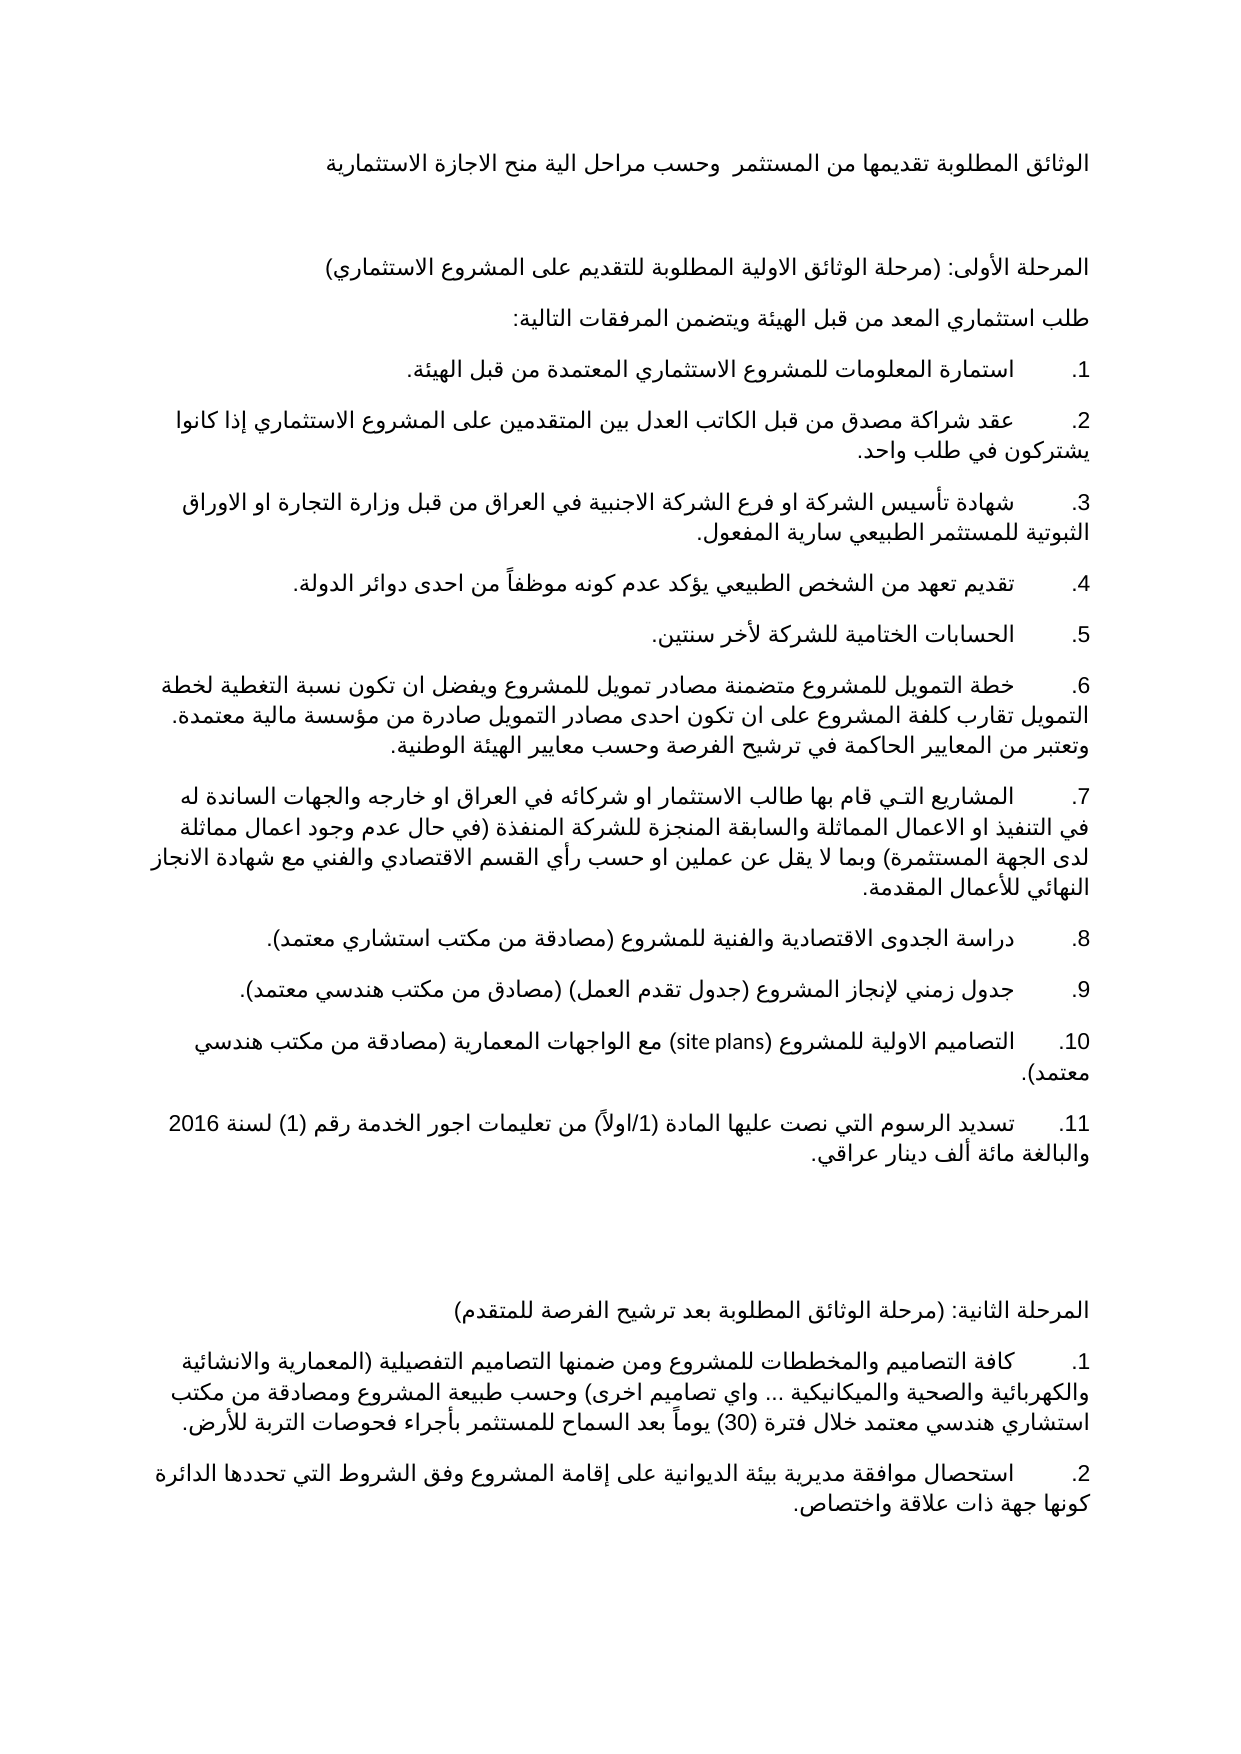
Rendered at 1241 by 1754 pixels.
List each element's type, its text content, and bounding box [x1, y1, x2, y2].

text الوثائق المطلوبة تقديمها من المستثمر وحسب مراحل الية منح الاجازة الاستثمارية [150, 150, 1090, 176]
text المرحلة الأولى: (مرحلة الوثائق الاولية المطلوبة للتقديم على المشروع الاستثماري) [150, 254, 1090, 280]
text طلب استثماري المعد من قبل الهيئة ويتضمن المرفقات التالية: [150, 305, 1090, 331]
text 3. شهادة تأسيس الشركة او فرع الشركة الاجنبية في العراق من قبل وزارة التجارة او الاوراق الثبوتية للمستثمر الطبيعي سارية المفعول. [150, 488, 1090, 545]
text 1. كافة التصاميم والمخططات للمشروع ومن ضمنها التصاميم التفصيلية (المعمارية والانشائية والكهربائية والصحية والميكانيكية ... واي تصاميم اخرى) وحسب طبيعة المشروع ومصادقة من مكتب استشاري هندسي معتمد خلال فترة (30) يوماً بعد السماح للمستثمر بأجراء فحوصات التربة للأرض. [150, 1348, 1090, 1435]
text 2. استحصال موافقة مديرية بيئة الديوانية على إقامة المشروع وفق الشروط التي تحددها الدائرة كونها جهة ذات علاقة واختصاص. [150, 1460, 1090, 1516]
text 2. عقد شراكة مصدق من قبل الكاتب العدل بين المتقدمين على المشروع الاستثماري إذا كانوا يشتركون في طلب واحد. [150, 407, 1090, 464]
text 9. جدول زمني لإنجاز المشروع (جدول تقدم العمل) (مصادق من مكتب هندسي معتمد). [150, 976, 1090, 1002]
text 10. التصاميم الاولية للمشروع (site plans) مع الواجهات المعمارية (مصادقة من مكتب هندسي معتمد). [150, 1027, 1090, 1085]
text 4. تقديم تعهد من الشخص الطبيعي يؤكد عدم كونه موظفاً من احدى دوائر الدولة. [150, 570, 1090, 596]
text المرحلة الثانية: (مرحلة الوثائق المطلوبة بعد ترشيح الفرصة للمتقدم) [150, 1297, 1090, 1323]
text 11. تسديد الرسوم التي نصت عليها المادة (1/اولاً) من تعليمات اجور الخدمة رقم (1) لسنة 2016 والبالغة مائة ألف دينار عراقي. [150, 1110, 1090, 1166]
text 7. المشاريع التـي قام بها طالب الاستثمار او شركائه في العراق او خارجه والجهات الساندة له في التنفيذ او الاعمال المماثلة والسابقة المنجزة للشركة المنفذة (في حال عدم وجود اعمال مماثلة لدى الجهة المستثمرة) وبما لا يقل عن عملين او حسب رأي القسم الاقتصادي والفني مع شهادة الانجاز النهائي للأعمال المقدمة. [150, 783, 1090, 900]
text 1. استمارة المعلومات للمشروع الاستثماري المعتمدة من قبل الهيئة. [150, 356, 1090, 382]
text 8. دراسة الجدوى الاقتصادية والفنية للمشروع (مصادقة من مكتب استشاري معتمد). [150, 925, 1090, 951]
text 6. خطة التمويل للمشروع متضمنة مصادر تمويل للمشروع ويفضل ان تكون نسبة التغطية لخطة التمويل تقارب كلفة المشروع على ان تكون احدى مصادر التمويل صادرة من مؤسسة مالية معتمدة. وتعتبر من المعايير الحاكمة في ترشيح الفرصة وحسب معايير الهيئة الوطنية. [150, 672, 1090, 758]
text 5. الحسابات الختامية للشركة لأخر سنتين. [150, 621, 1090, 647]
